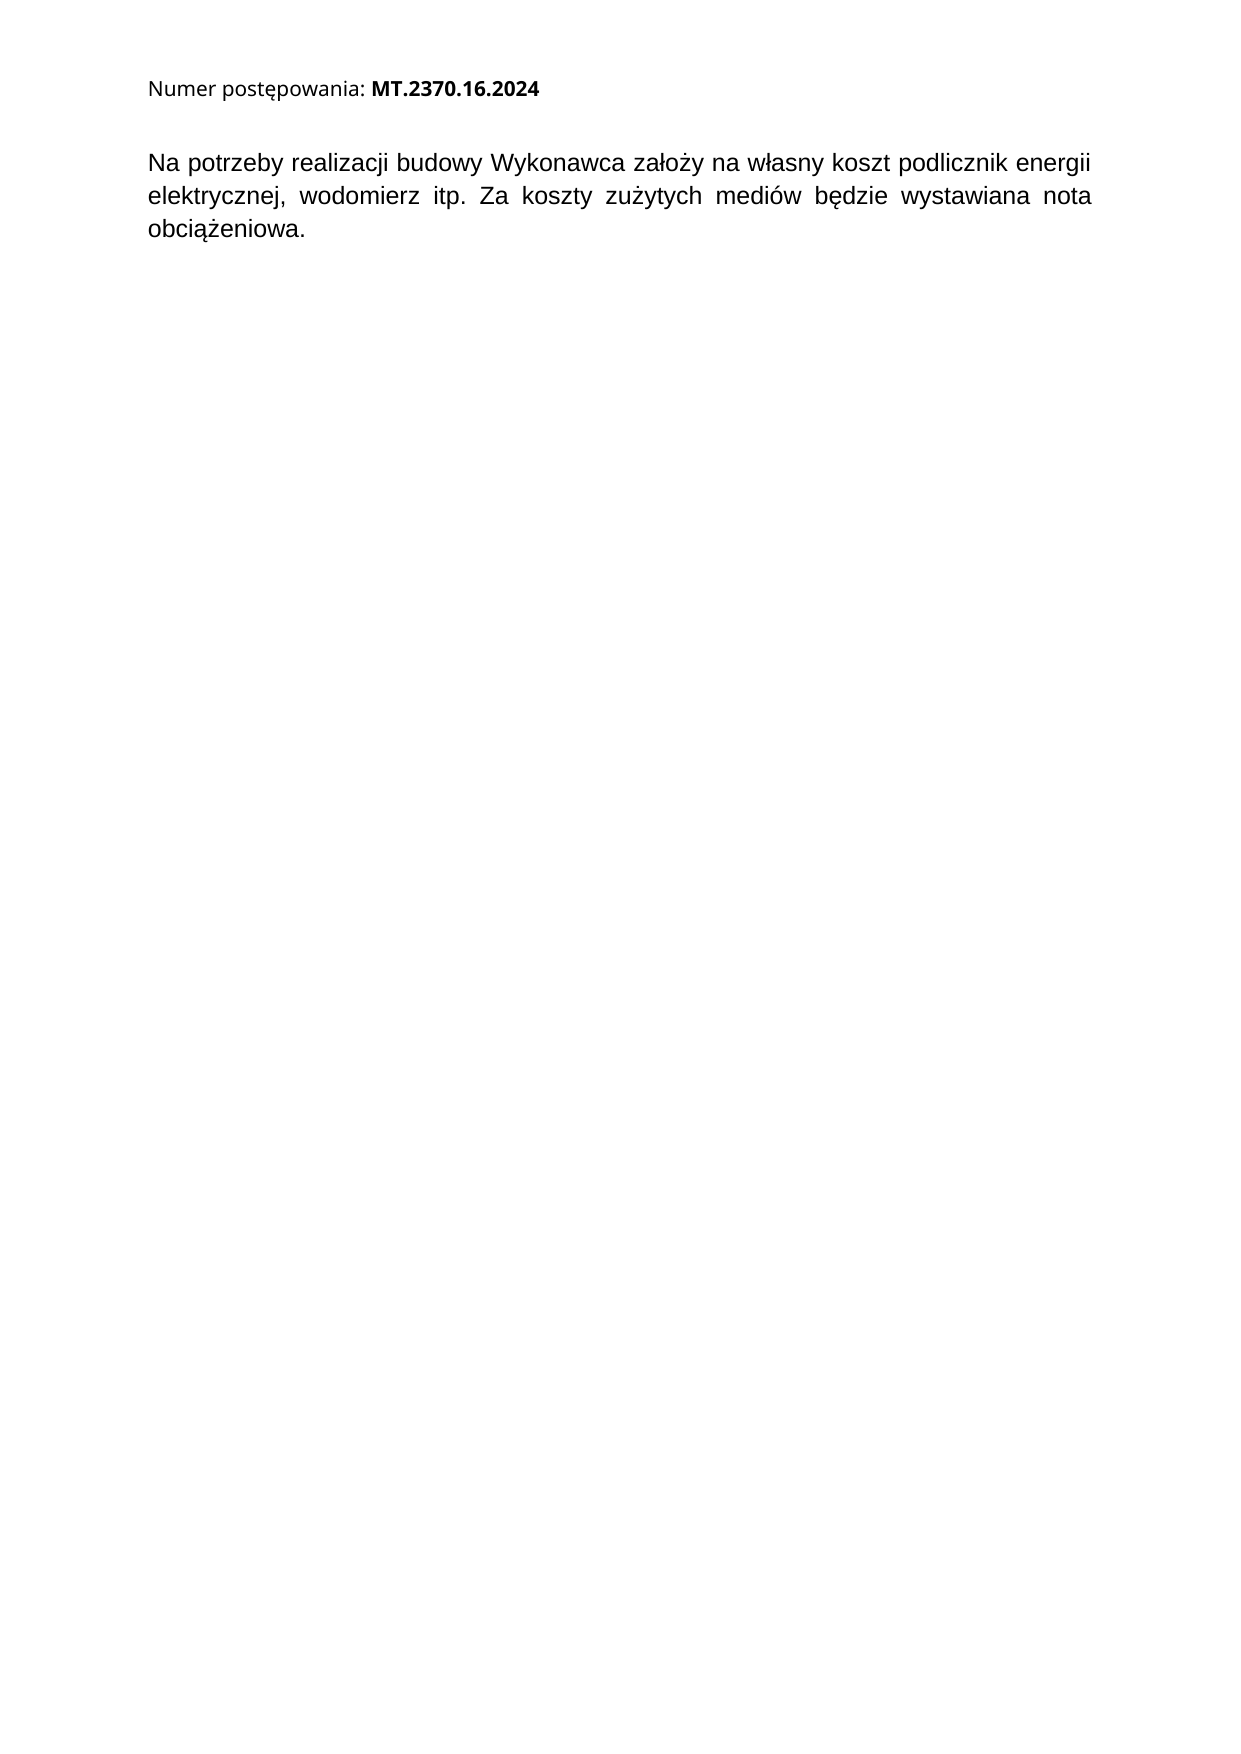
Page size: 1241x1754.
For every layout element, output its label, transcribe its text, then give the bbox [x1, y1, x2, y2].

text Na potrzeby realizacji budowy Wykonawca założy na własny koszt podlicznik energii elektrycznej, wodomierz itp. Za koszty zużytych mediów będzie wystawiana nota obciążeniowa. [148, 148, 1093, 242]
